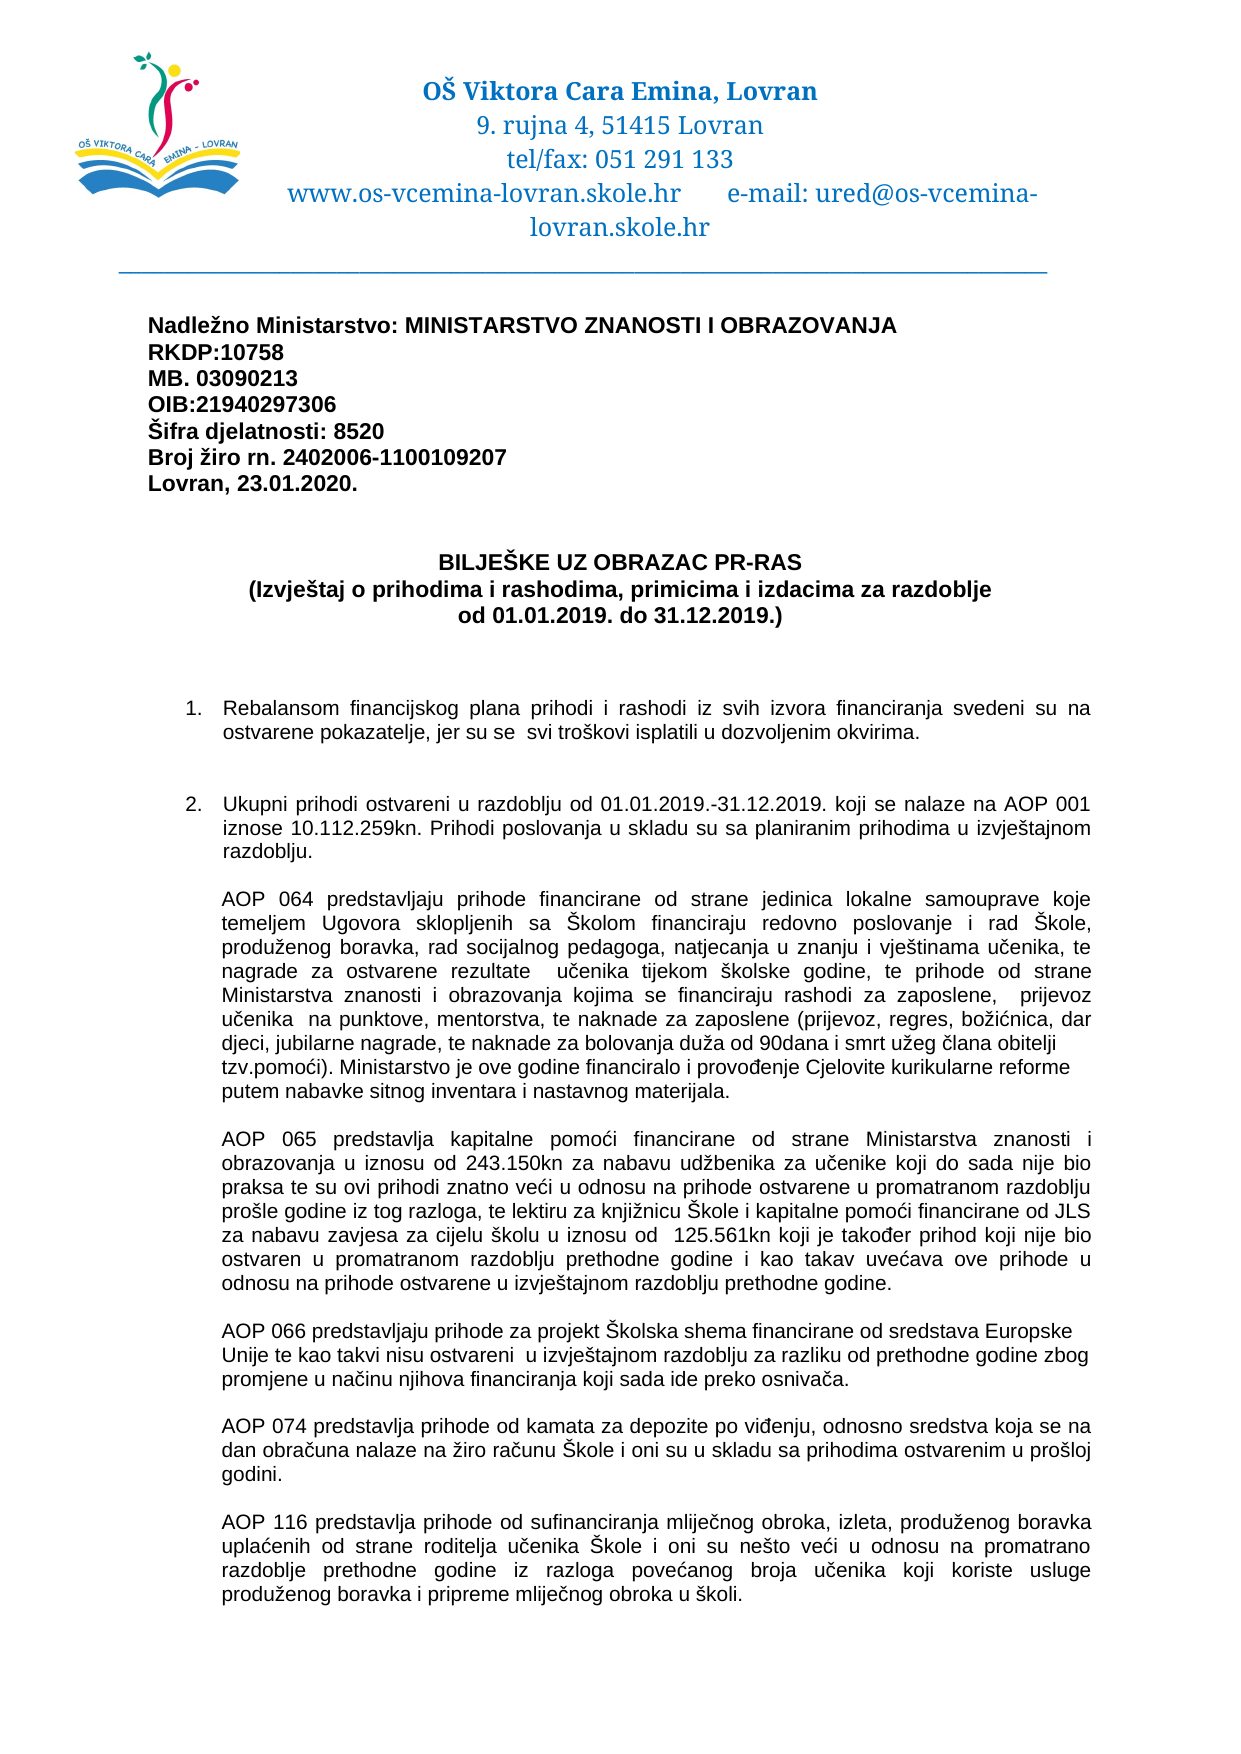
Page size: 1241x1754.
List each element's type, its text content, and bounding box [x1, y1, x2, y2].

text (Izvještaj o prihodima i rashodima, primicima i izdacima za razdoblje [148, 576, 1093, 602]
text AOP 065 predstavlja kapitalne pomoći financirane od strane Ministarstva znanosti i obrazovanja u iznosu od 243.150kn za nabavu udžbenika za učenike koji do sada nije bio praksa te su ovi prihodi znatno veći u odnosu na prihode ostvarene u promatranom razdoblju prošle godine iz tog razloga, te lektiru za knjižnicu Škole i kapitalne pomoći financirane od JLS za nabavu zavjesa za cijelu školu u iznosu od 125.561kn koji je također prihod koji nije bio ostvaren u promatranom razdoblju prethodne godine i kao takav uvećava ove prihode u odnosu na prihode ostvarene u izvještajnom razdoblju prethodne godine. [221, 1127, 1093, 1294]
text MB. 03090213 [148, 365, 1093, 391]
text AOP 116 predstavlja prihode od sufinanciranja mliječnog obroka, izleta, produženog boravka uplaćenih od strane roditelja učenika Škole i oni su nešto veći u odnosu na promatrano razdoblje prethodne godine iz razloga povećanog broja učenika koji koriste usluge produženog boravka i pripreme mliječnog obroka u školi. [221, 1510, 1093, 1606]
text OIB:21940297306 [148, 391, 1093, 418]
text od 01.01.2019. do 31.12.2019.) [148, 602, 1093, 628]
text RKDP:10758 [148, 338, 1093, 365]
text promjene u načinu njihova financiranja koji sada ide preko osnivača. [185, 1366, 1093, 1390]
text tzv.pomoći). Ministarstvo je ove godine financiralo i provođenje Cjelovite kurikularne reforme [185, 1055, 1093, 1079]
text AOP 064 predstavljaju prihode financirane od strane jedinica lokalne samouprave koje temeljem Ugovora sklopljenih sa Školom financiraju redovno poslovanje i rad Škole, produženog boravka, rad socijalnog pedagoga, natjecanja u znanju i vještinama učenika, te nagrade za ostvarene rezultate učenika tijekom školske godine, te prihode od strane Ministarstva znanosti i obrazovanja kojima se financiraju rashodi za zaposlene, prijevoz učenika na punktove, mentorstva, te naknade za zaposlene (prijevoz, regres, božićnica, dar djeci, jubilarne nagrade, te naknade za bolovanja duža od 90dana i smrt užeg člana obitelji [221, 887, 1093, 1055]
text BILJEŠKE UZ OBRAZAC PR-RAS [148, 549, 1093, 576]
text Unije te kao takvi nisu ostvareni u izvještajnom razdoblju za razliku od prethodne godine zbog [185, 1342, 1093, 1366]
text Broj žiro rn. 2402006-1100109207 [148, 444, 1093, 470]
text putem nabavke sitnog inventara i nastavnog materijala. [185, 1079, 1093, 1103]
list Rebalansom financijskog plana prihodi i rashodi iz svih izvora financiranja svedeni su na ostvarene pokazatelje, jer su se svi troškovi isplatili u dozvoljenim okvirima. [185, 696, 1093, 743]
list Ukupni prihodi ostvareni u razdoblju od 01.01.2019.-31.12.2019. koji se nalaze na AOP 001 iznose 10.112.259kn. Prihodi poslovanja u skladu su sa planiranim prihodima u izvještajnom razdoblju. [185, 791, 1093, 863]
text AOP 074 predstavlja prihode od kamata za depozite po viđenju, odnosno sredstva koja se na dan obračuna nalaze na žiro računu Škole i oni su u skladu sa prihodima ostvarenim u prošloj godini. [221, 1414, 1093, 1486]
text AOP 066 predstavljaju prihode za projekt Školska shema financirane od sredstava Europske [185, 1318, 1093, 1342]
picture [74, 49, 241, 201]
text Lovran, 23.01.2020. [148, 470, 1093, 497]
text Šifra djelatnosti: 8520 [148, 418, 1093, 444]
text Nadležno Ministarstvo: MINISTARSTVO ZNANOSTI I OBRAZOVANJA [148, 312, 1093, 338]
